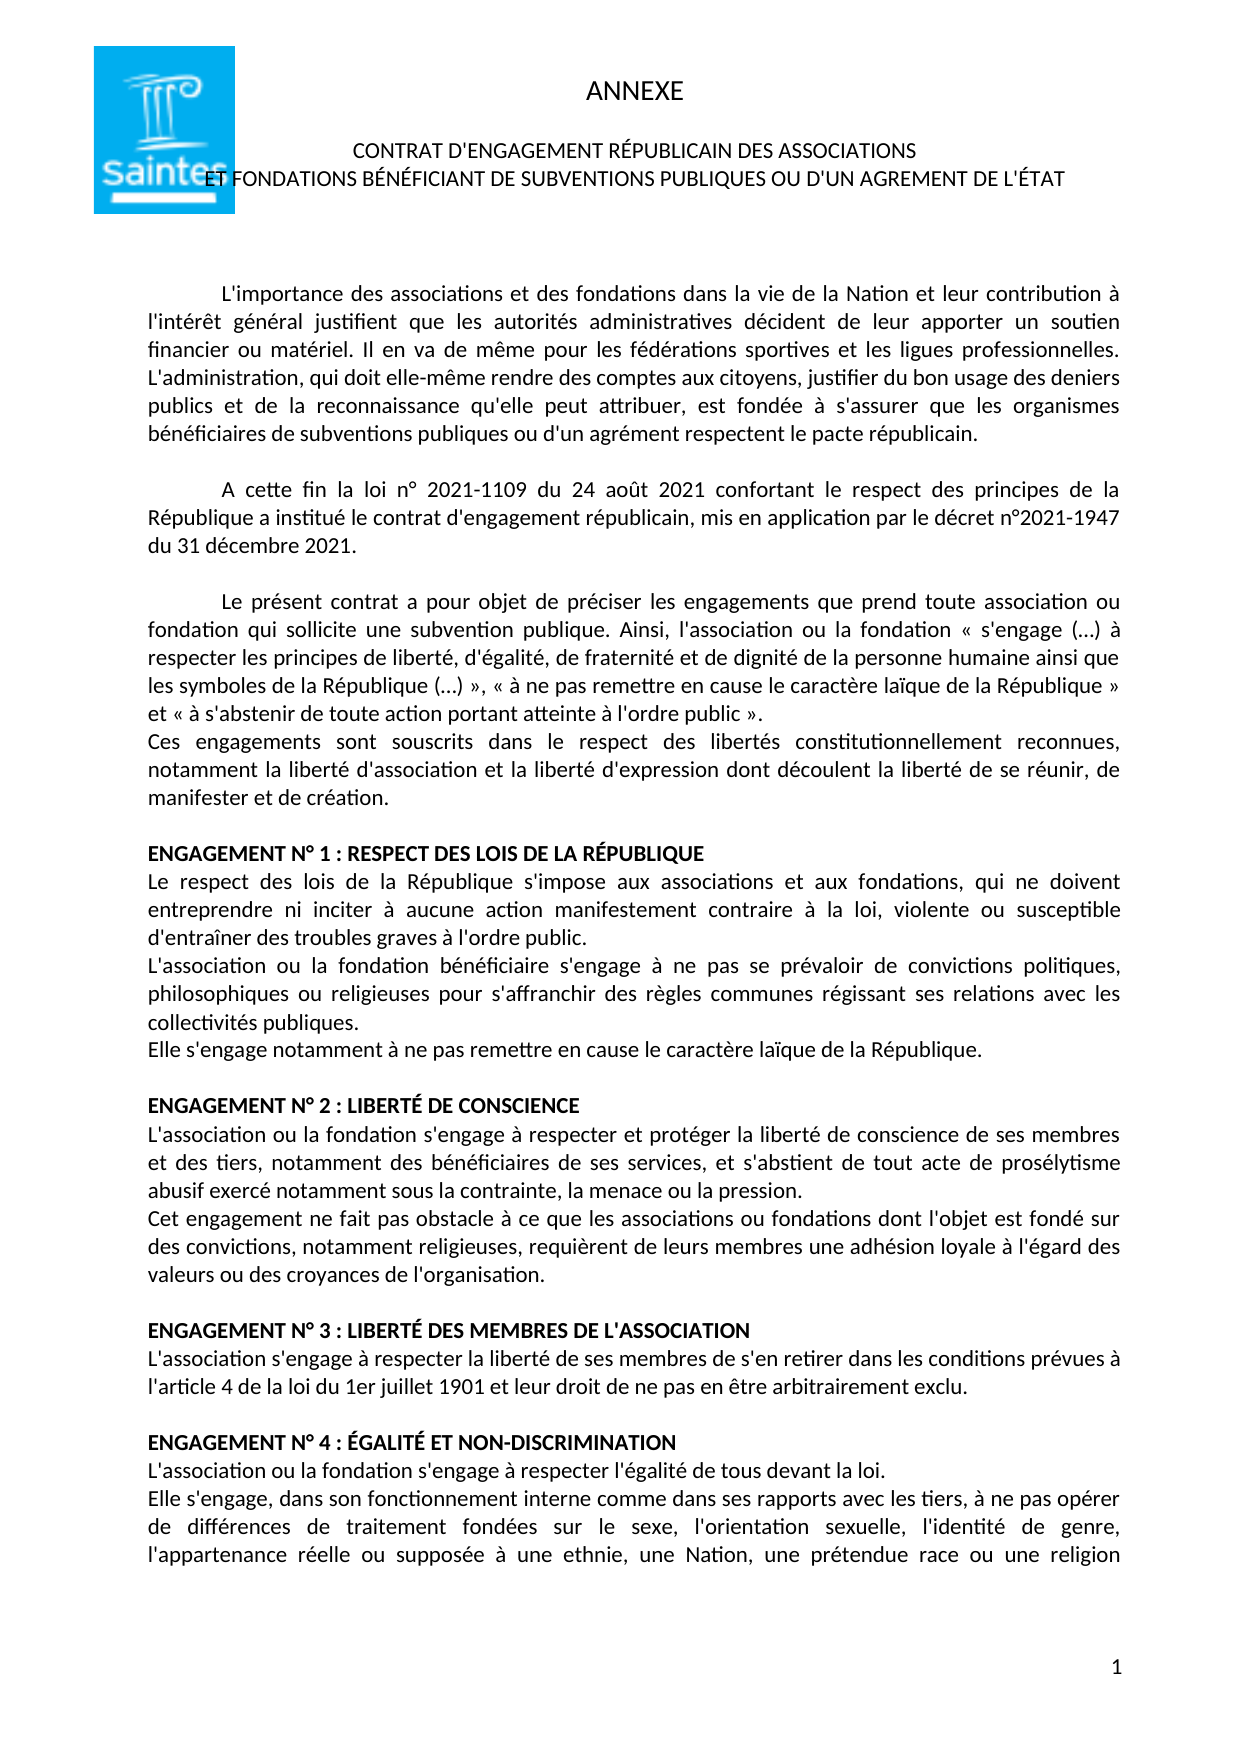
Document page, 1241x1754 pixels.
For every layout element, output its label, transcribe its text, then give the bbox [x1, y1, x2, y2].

text Cet engagement ne fait pas obstacle à ce que les associations ou fondations dont l'objet est fondé sur des convictions, notamment religieuses, requièrent de leurs membres une adhésion loyale à l'égard des valeurs ou des croyances de l'organisation. [148, 1204, 1122, 1288]
text A cette fin la loi n° 2021-1109 du 24 août 2021 confortant le respect des principes de la République a institué le contrat d'engagement républicain, mis en application par le décret n°2021-1947 du 31 décembre 2021. [148, 475, 1122, 559]
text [148, 1484, 1122, 1568]
text Ces engagements sont souscrits dans le respect des libertés constitutionnellement reconnues, notamment la liberté d'association et la liberté d'expression dont découlent la liberté de se réunir, de manifester et de création. [148, 727, 1122, 811]
text Elle s'engage notamment à ne pas remettre en cause le caractère laïque de la République. [148, 1036, 1122, 1064]
text L'association ou la fondation s'engage à respecter l'égalité de tous devant la loi. [148, 1456, 1122, 1484]
text L'association ou la fondation s'engage à respecter et protéger la liberté de conscience de ses membres et des tiers, notamment des bénéficiaires de ses services, et s'abstient de tout acte de prosélytisme abusif exercé notamment sous la contrainte, la menace ou la pression. [148, 1120, 1122, 1204]
text L'association ou la fondation bénéficiaire s'engage à ne pas se prévaloir de convictions politiques, philosophiques ou religieuses pour s'affranchir des règles communes régissant ses relations avec les collectivités publiques. [148, 952, 1122, 1036]
text L'association s'engage à respecter la liberté de ses membres de s'en retirer dans les conditions prévues à l'article 4 de la loi du 1er juillet 1901 et leur droit de ne pas en être arbitrairement exclu. [148, 1344, 1122, 1400]
text ENGAGEMENT N° 1 : RESPECT DES LOIS DE LA RÉPUBLIQUE [148, 839, 1122, 867]
text L'importance des associations et des fondations dans la vie de la Nation et leur contribution à l'intérêt général justifient que les autorités administratives décident de leur apporter un soutien financier ou matériel. Il en va de même pour les fédérations sportives et les ligues professionnelles. L'administration, qui doit elle-même rendre des comptes aux citoyens, justifier du bon usage des deniers publics et de la reconnaissance qu'elle peut attribuer, est fondée à s'assurer que les organismes bénéficiaires de subventions publiques ou d'un agrément respectent le pacte républicain. [148, 279, 1122, 447]
text Le présent contrat a pour objet de préciser les engagements que prend toute association ou fondation qui sollicite une subvention publique. Ainsi, l'association ou la fondation « s'engage (…) à respecter les principes de liberté, d'égalité, de fraternité et de dignité de la personne humaine ainsi que les symboles de la République (…) », « à ne pas remettre en cause le caractère laïque de la République » et « à s'abstenir de toute action portant atteinte à l'ordre public ». [148, 587, 1122, 727]
text ENGAGEMENT N° 2 : LIBERTÉ DE CONSCIENCE [148, 1092, 1122, 1120]
text Le respect des lois de la République s'impose aux associations et aux fondations, qui ne doivent entreprendre ni inciter à aucune action manifestement contraire à la loi, violente ou susceptible d'entraîner des troubles graves à l'ordre public. [148, 867, 1122, 952]
text ENGAGEMENT N° 3 : LIBERTÉ DES MEMBRES DE L'ASSOCIATION [148, 1316, 1122, 1344]
text ENGAGEMENT N° 4 : ÉGALITÉ ET NON-DISCRIMINATION [148, 1428, 1122, 1456]
